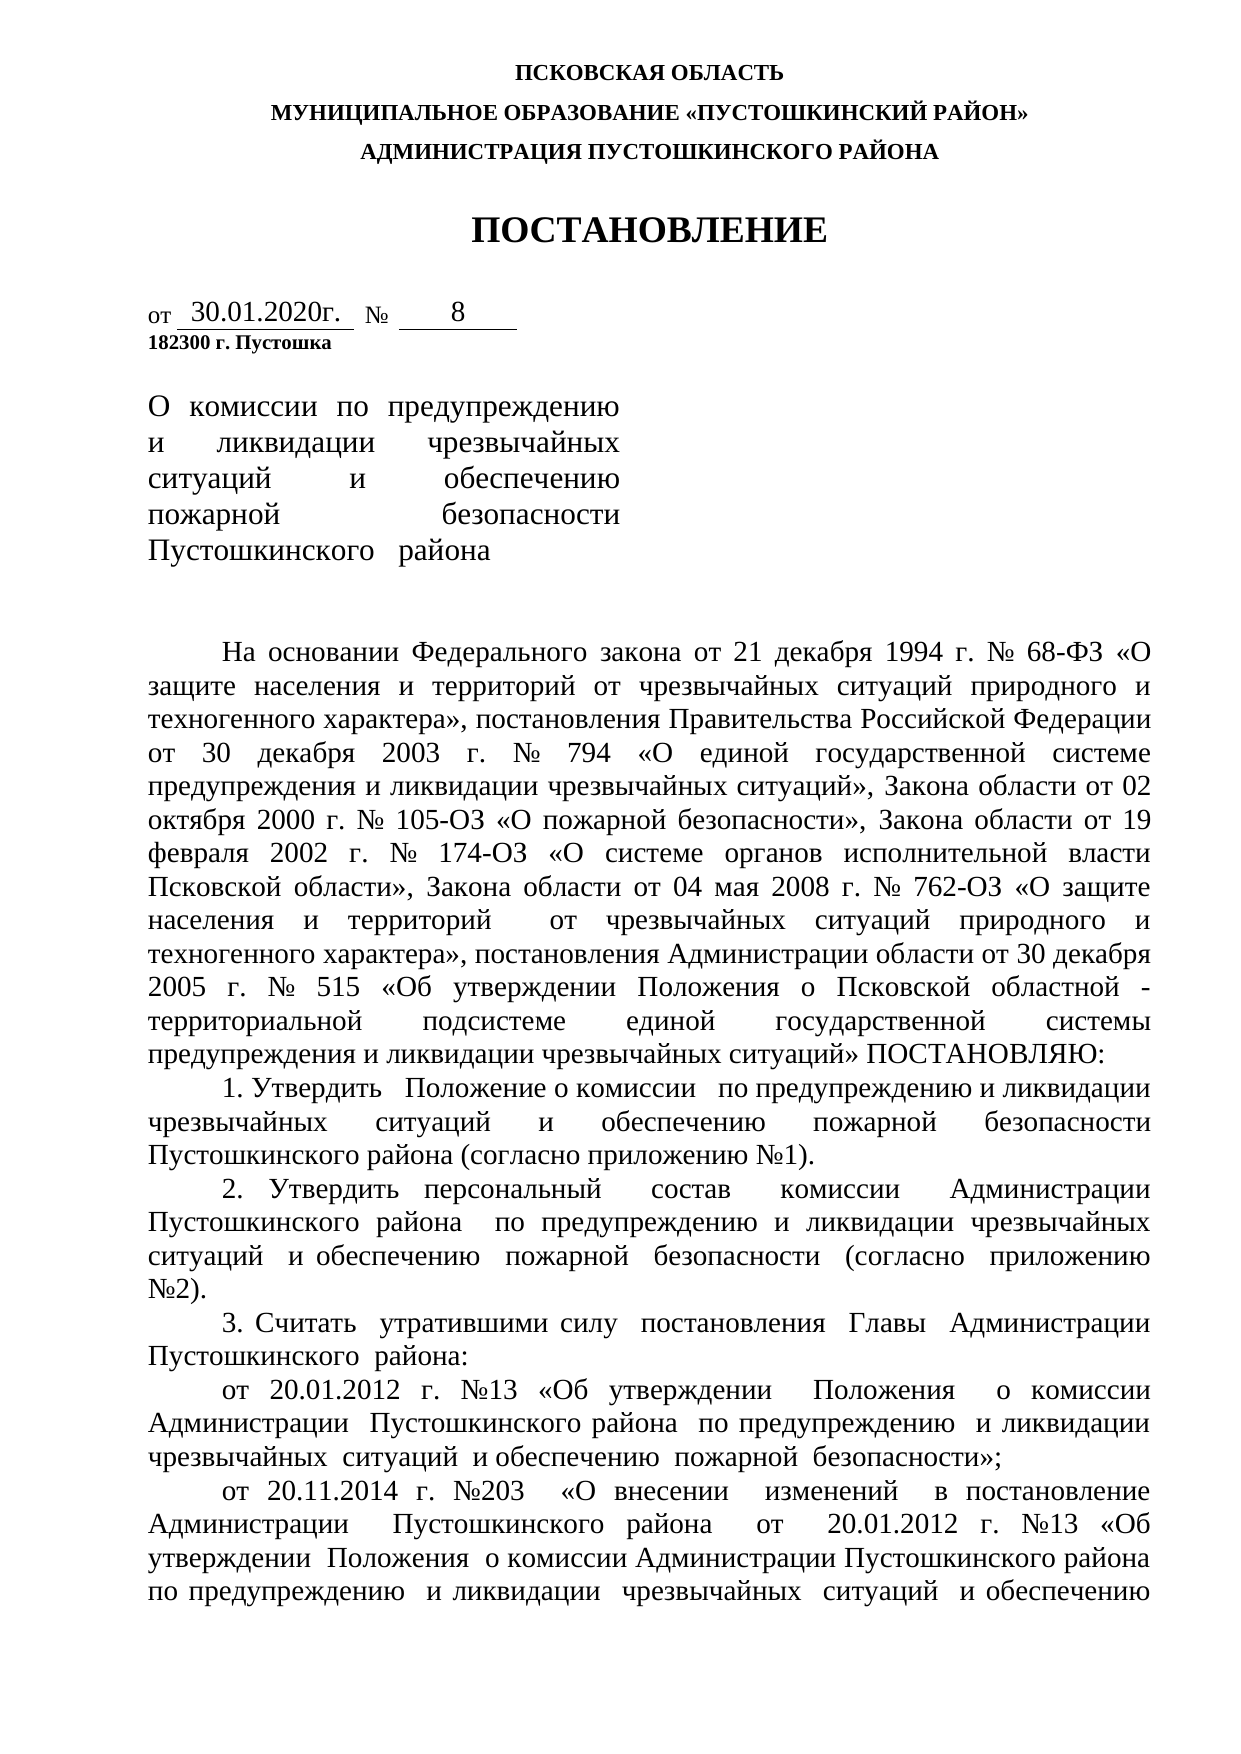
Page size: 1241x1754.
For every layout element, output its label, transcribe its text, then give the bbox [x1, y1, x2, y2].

table_header № [354, 294, 399, 329]
text 3. Считать утратившими силу постановления Главы Администрации Пустошкинского района: [148, 1305, 1152, 1372]
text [148, 1473, 1152, 1607]
text от 20.01.2012 г. №13 «Об утверждении Положения о комиссии Администрации Пустошкинского района по предупреждению и ликвидации чрезвычайных ситуаций и обеспечению пожарной безопасности»; [148, 1372, 1152, 1473]
text . Пустошка [148, 330, 1152, 354]
text ПОСТАНОВЛЕНИЕ [148, 207, 1152, 251]
table_header 8 [399, 294, 517, 329]
text 2. Утвердить персональный состав комиссии Администрации Пустошкинского района по предупреждению и ликвидации чрезвычайных ситуаций и обеспечению пожарной безопасности (согласно приложению №2). [148, 1171, 1152, 1305]
table_header от [145, 294, 177, 329]
text 1. Утвердить Положение о комиссии по предупреждению и ликвидации чрезвычайных ситуаций и обеспечению пожарной безопасности Пустошкинского района (согласно приложению №1). [148, 1070, 1152, 1171]
text О комиссии по предупреждению и ликвидации чрезвычайных ситуаций и обеспечению пожарной безопасности Пустошкинского района [148, 387, 620, 567]
subtitle МУНИЦИПАЛЬНОЕ ОБРАЗОВАНИЕ «ПУСТОШКИНСКИЙ РАЙОН» [148, 98, 1152, 125]
text На основании Федерального закона от 21 декабря 1994 г. № 68-ФЗ «О защите населения и территорий от чрезвычайных ситуаций природного и техногенного характера», постановления Правительства Российской Федерации от 30 декабря 2003 г. № 794 «О единой государственной системе предупреждения и ликвидации чрезвычайных ситуаций», Закона области от 02 октября 2000 г. № 105-ОЗ «О пожарной безопасности», Закона области от 19 февраля 2002 г. № 174-ОЗ «О системе органов исполнительной власти Псковской области», Закона области от 04 мая 2008 г. № 762-ОЗ «О защите населения и территорий от чрезвычайных ситуаций природного и техногенного характера», постановления Администрации области от 30 декабря 2005 г. № 515 «Об утверждении Положения о Псковской областной - территориальной подсистеме единой государственной системы предупреждения и ликвидации чрезвычайных ситуаций» ПОСТАНОВЛЯЮ: [148, 634, 1152, 1070]
table_header 30.01.2020г. [177, 294, 354, 329]
text АДМИНИСТРАЦИЯ ПУСТОШКИНСКОГО РАЙОНА [148, 138, 1152, 164]
text ПСКОВСКАЯ ОБЛАСТЬ [148, 59, 1152, 85]
